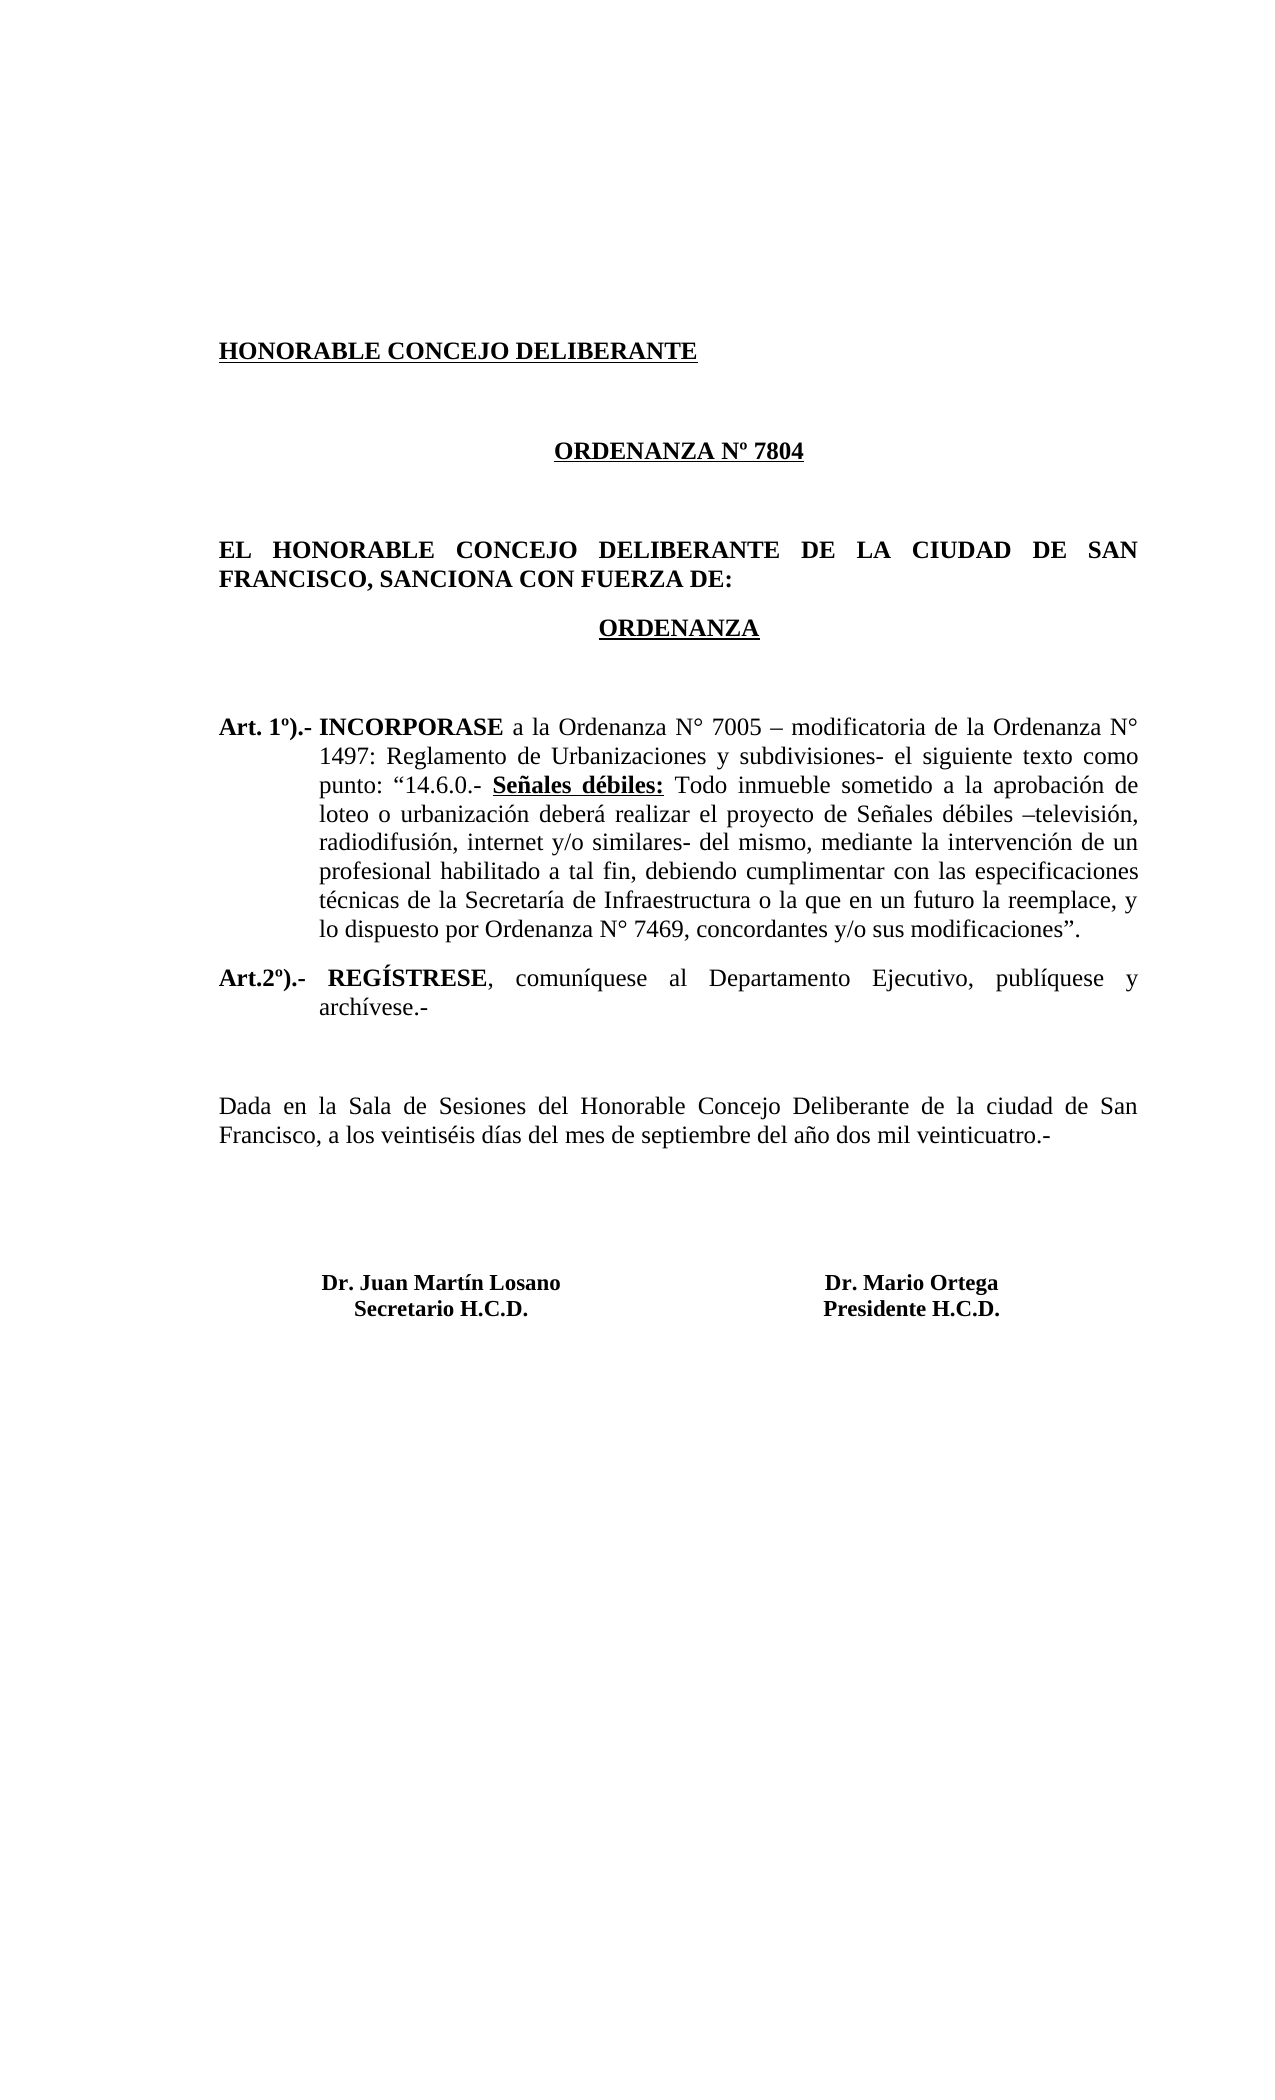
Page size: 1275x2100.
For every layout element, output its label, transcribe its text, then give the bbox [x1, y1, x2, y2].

table_header Dr. Mario Ortega Presidente H.C.D. [675, 1269, 1143, 1321]
text Dada en la Sala de Sesiones del Honorable Concejo Deliberante de la ciudad de San Francisco, a los veintiséis días del mes de septiembre del año dos mil veinticuatro.- [218, 1091, 1139, 1149]
table_header Dr. Juan Martín Losano Secretario H.C.D. [207, 1269, 675, 1321]
text Art. 1º).- INCORPORASE a la Ordenanza N° 7005 – modificatoria de la Ordenanza N° 1497: Reglamento de Urbanizaciones y subdivisiones- el siguiente texto como punto: “14.6.0.- Señales débiles: Todo inmueble sometido a la aprobación de loteo o urbanización deberá realizar el proyecto de Señales débiles –televisión, radiodifusión, internet y/o similares- del mismo, mediante la intervención de un profesional habilitado a tal fin, debiendo cumplimentar con las especificaciones técnicas de la Secretaría de Infraestructura o la que en un futuro la reemplace, y lo dispuesto por Ordenanza N° 7469, concordantes y/o sus modificaciones”. [218, 712, 1139, 942]
text EL HONORABLE CONCEJO DELIBERANTE DE LA CIUDAD DE SAN FRANCISCO, SANCIONA CON FUERZA DE: [218, 535, 1139, 592]
text HONORABLE CONCEJO DELIBERANTE [218, 337, 1139, 365]
text ORDENANZA [218, 613, 1139, 642]
text ORDENANZA Nº 7804 [218, 436, 1139, 464]
text Art.2º).- REGÍSTRESE, comuníquese al Departamento Ejecutivo, publíquese y archívese.- [218, 963, 1139, 1021]
